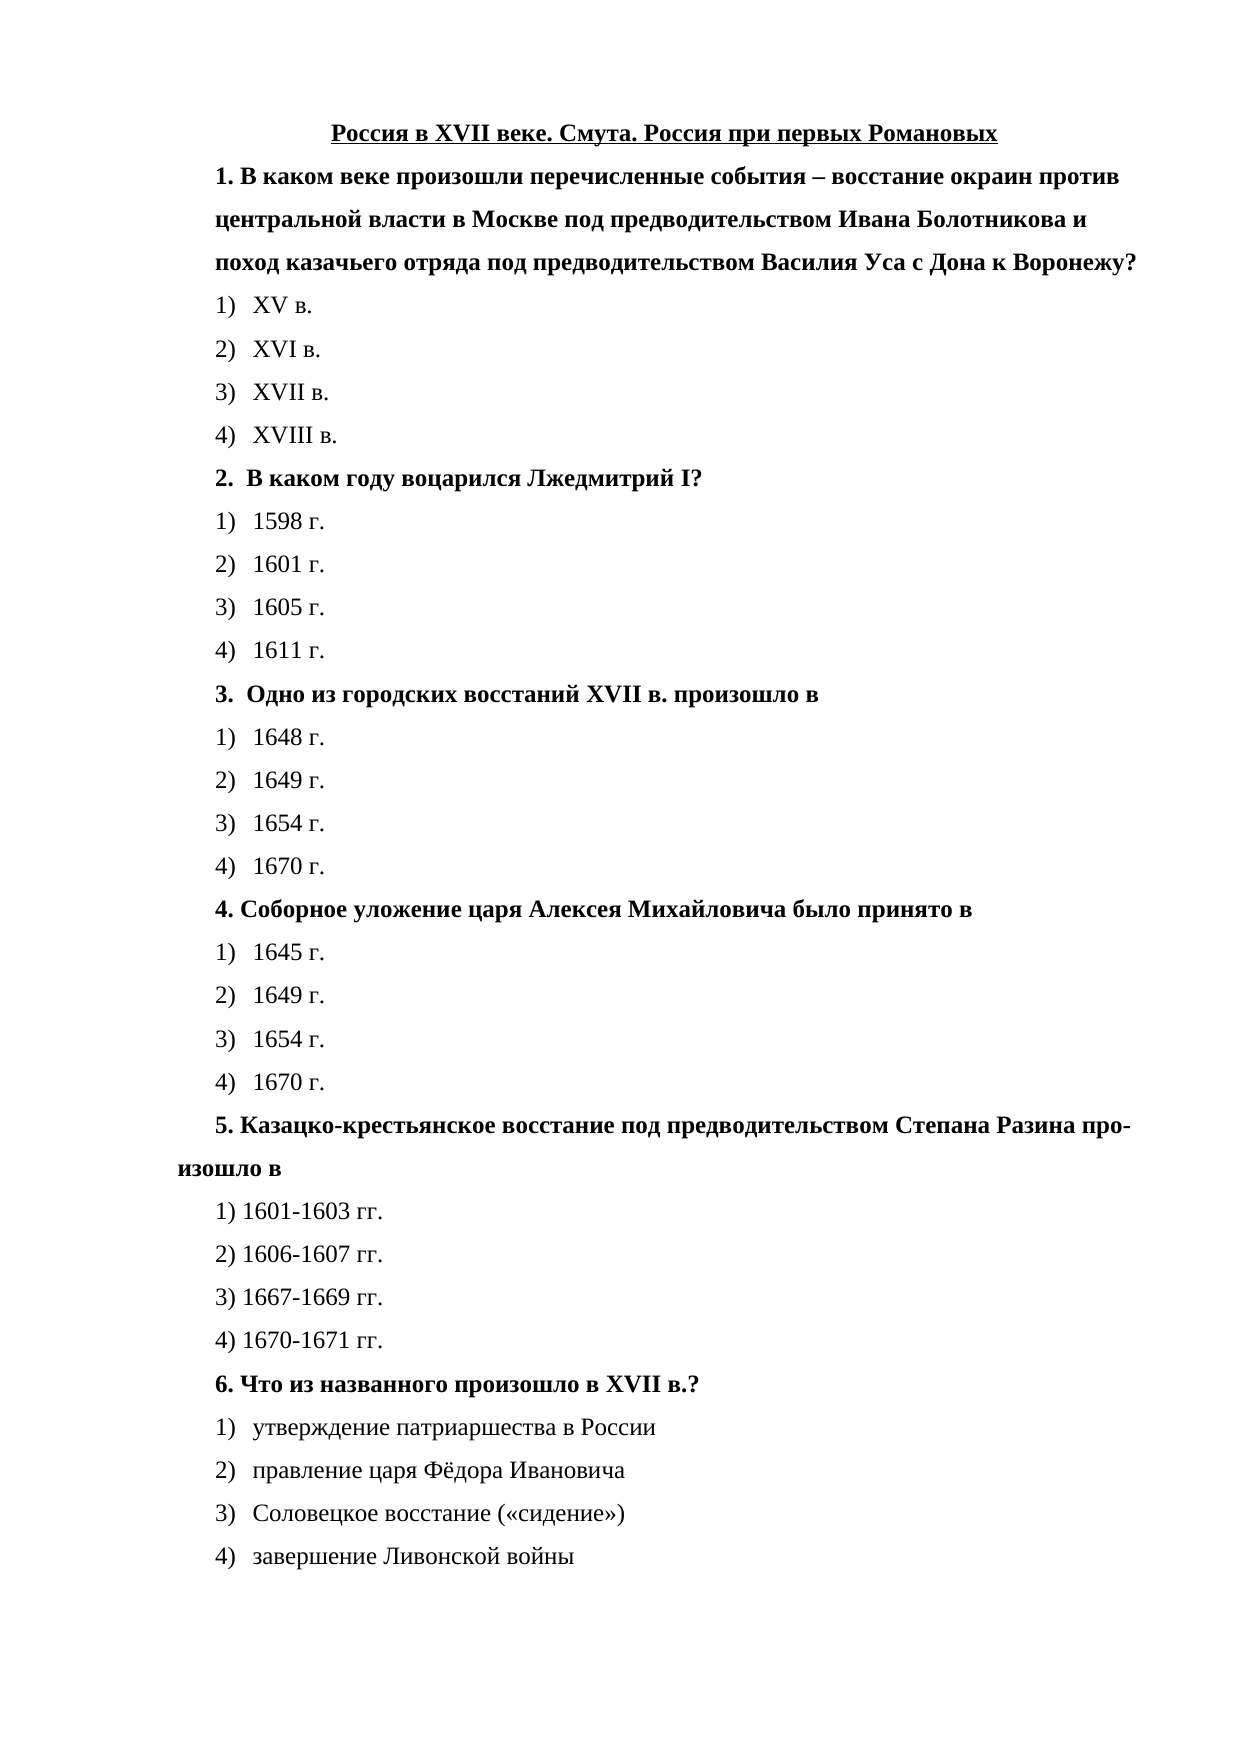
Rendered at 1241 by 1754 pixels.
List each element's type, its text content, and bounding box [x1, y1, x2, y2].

text изошло в [177, 1153, 1152, 1182]
list XVII в. [215, 377, 1152, 406]
list 1649 г. [215, 765, 1152, 794]
list завершение Ливонской войны [215, 1541, 1152, 1570]
text 4) 1670-1671 гг. [177, 1326, 1152, 1354]
text 2) 1606-1607 гг. [177, 1239, 1152, 1268]
list 1601 г. [215, 549, 1152, 578]
text 1) 1601-1603 гг. [177, 1196, 1152, 1225]
text 2. В каком году воцарился Лжедмитрий I? [215, 463, 1152, 492]
list 1654 г. [215, 1024, 1152, 1052]
list Соловецкое восстание («сидение») [215, 1498, 1152, 1527]
list XV в. [215, 291, 1152, 319]
list 1649 г. [215, 981, 1152, 1009]
text 3) 1667-1669 гг. [177, 1282, 1152, 1311]
list 1670 г. [215, 1067, 1152, 1096]
text 3. Одно из городских восстаний XVII в. произошло в [177, 679, 1152, 707]
list 1611 г. [215, 636, 1152, 664]
list 1648 г. [215, 722, 1152, 751]
list 1598 г. [215, 506, 1152, 535]
text 5. Казацко-крестьянское восстание под предводительством Степана Разина про- [215, 1110, 1152, 1139]
text 6. Что из названного произошло в XVII в.? [215, 1369, 1152, 1397]
list XVI в. [215, 334, 1152, 362]
list 1645 г. [215, 937, 1152, 966]
list 1654 г. [215, 808, 1152, 837]
list утверждение патриаршества в России [215, 1412, 1152, 1441]
text 4. Соборное уложение царя Алексея Михайловича было принято в [177, 894, 1152, 923]
text Россия в XVII веке. Смута. Россия при первых Романовых [177, 118, 1152, 147]
text 1. В каком веке произошли перечисленные события – восстание окраин против центральной власти в Москве под предводительством Ивана Болотникова и поход казачьего отряда под предводительством Василия Уса с Дона к Воронежу? [215, 161, 1152, 276]
list XVIII в. [215, 420, 1152, 449]
list 1670 г. [215, 851, 1152, 880]
list 1605 г. [215, 592, 1152, 621]
list правление царя Фёдора Ивановича [215, 1455, 1152, 1484]
